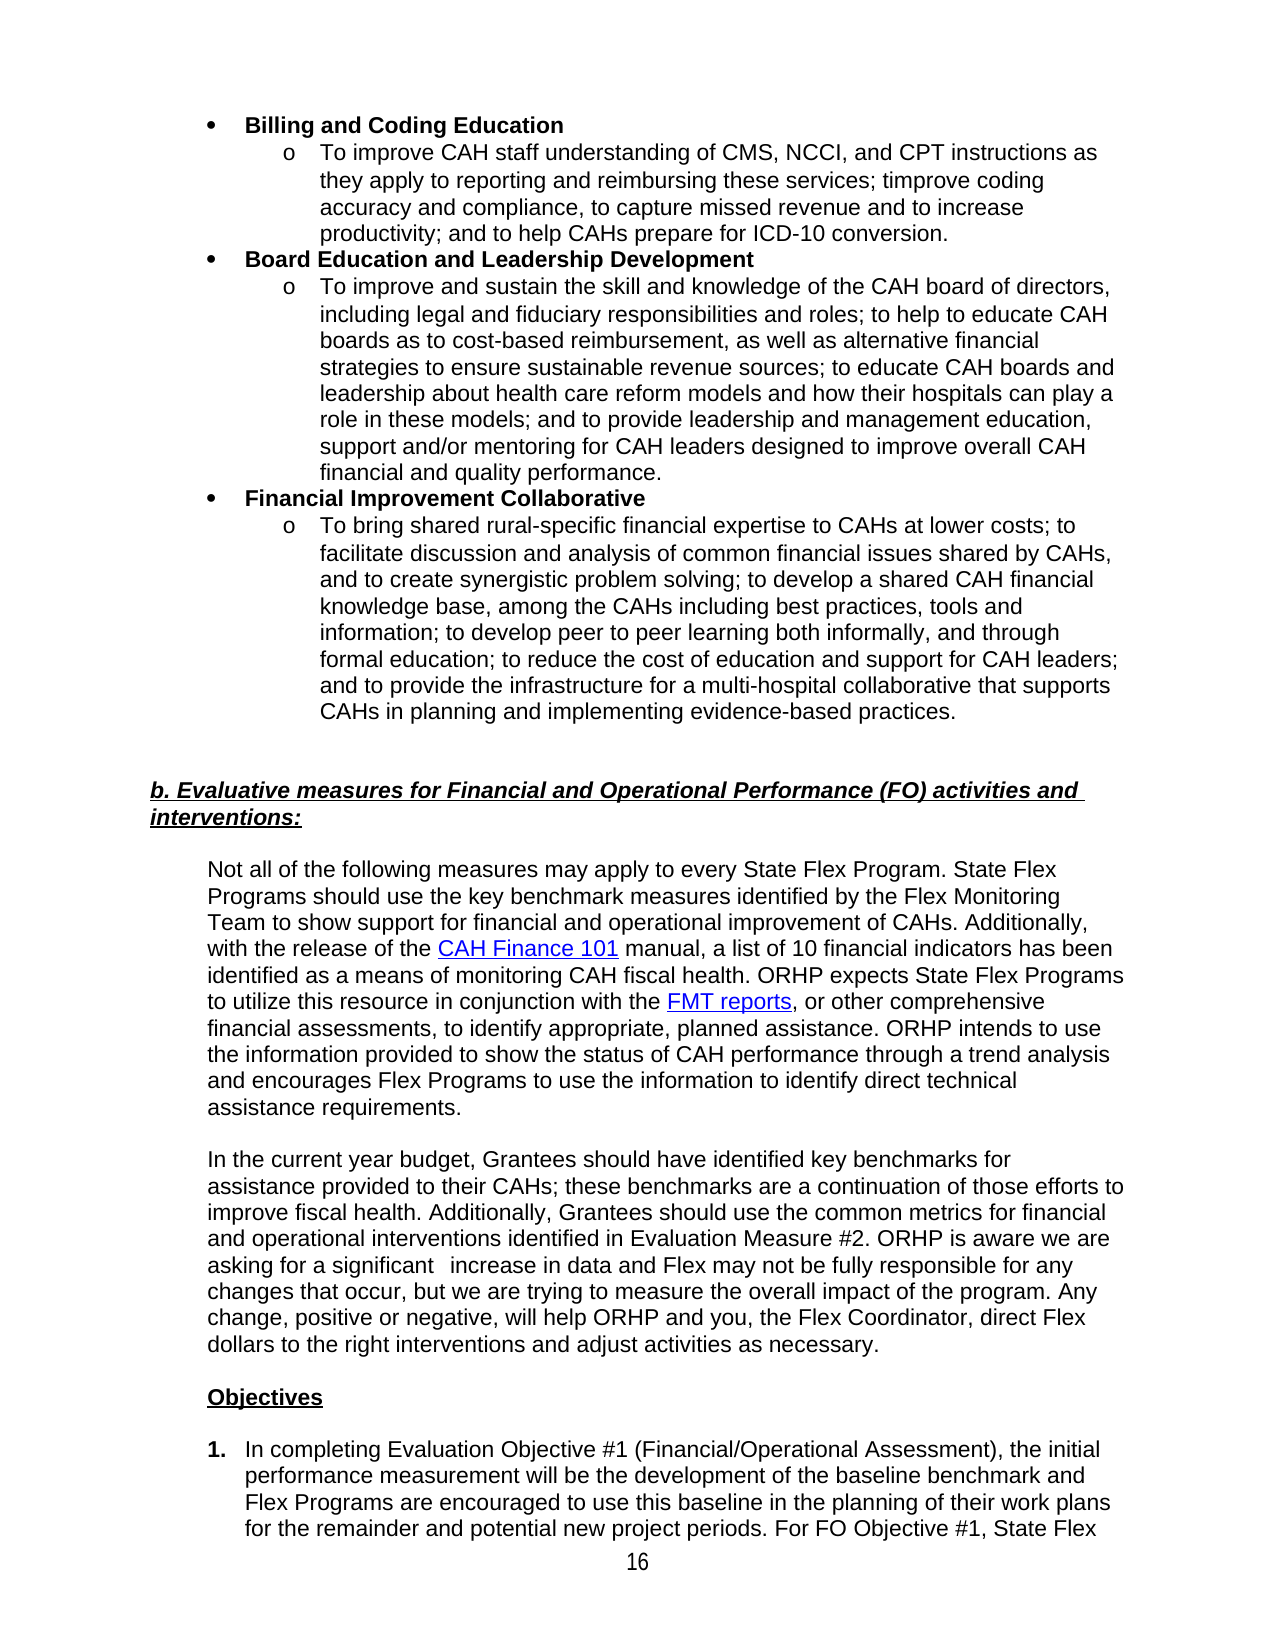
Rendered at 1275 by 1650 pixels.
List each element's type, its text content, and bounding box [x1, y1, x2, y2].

list Financial Improvement Collaborative [207, 485, 1125, 512]
list To improve CAH staff understanding of CMS, NCCI, and CPT instructions as they apply to reporting and reimbursing these services; timprove coding accuracy and compliance, to capture missed revenue and to increase productivity; and to help CAHs prepare for ICD-10 conversion. [282, 139, 1125, 246]
text b. Evaluative measures for Financial and Operational Performance (FO) activities and interventions: [150, 777, 1125, 830]
list To improve and sustain the skill and knowledge of the CAH board of directors, including legal and fiduciary responsibilities and roles; to help to educate CAH boards as to cost-based reimbursement, as well as alternative financial strategies to ensure sustainable revenue sources; to educate CAH boards and leadership about health care reform models and how their hospitals can play a role in these models; and to provide leadership and management education, support and/or mentoring for CAH leaders designed to improve overall CAH financial and quality performance. [282, 273, 1125, 485]
text Not all of the following measures may apply to every State Flex Program. State Flex Programs should use the key benchmark measures identified by the Flex Monitoring Team to show support for financial and operational improvement of CAHs. Additionally, with the release of the CAH Finance 101 manual, a list of 10 financial indicators has been identified as a means of monitoring CAH fiscal health. ORHP expects State Flex Programs to utilize this resource in conjunction with the FMT reports, or other comprehensive financial assessments, to identify appropriate, planned assistance. ORHP intends to use the information provided to show the status of CAH performance through a trend analysis and encourages Flex Programs to use the information to identify direct technical assistance requirements. [207, 856, 1125, 1120]
list Board Education and Leadership Development [207, 246, 1125, 273]
text Objectives [169, 1383, 1125, 1410]
text In the current year budget, Grantees should have identified key benchmarks for assistance provided to their CAHs; these benchmarks are a continuation of those efforts to improve fiscal health. Additionally, Grantees should use the common metrics for financial and operational interventions identified in Evaluation Measure #2. ORHP is aware we are asking for a significant increase in data and Flex may not be fully responsible for any changes that occur, but we are trying to measure the overall impact of the program. Any change, positive or negative, will help ORHP and you, the Flex Coordinator, direct Flex dollars to the right interventions and adjust activities as necessary. [207, 1146, 1125, 1357]
list Billing and Coding Education [207, 112, 1125, 139]
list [207, 1436, 1125, 1542]
list To bring shared rural-specific financial expertise to CAHs at lower costs; to facilitate discussion and analysis of common financial issues shared by CAHs, and to create synergistic problem solving; to develop a shared CAH financial knowledge base, among the CAHs including best practices, tools and information; to develop peer to peer learning both informally, and through formal education; to reduce the cost of education and support for CAH leaders; and to provide the infrastructure for a multi-hospital collaborative that supports CAHs in planning and implementing evidence-based practices. [282, 512, 1125, 724]
